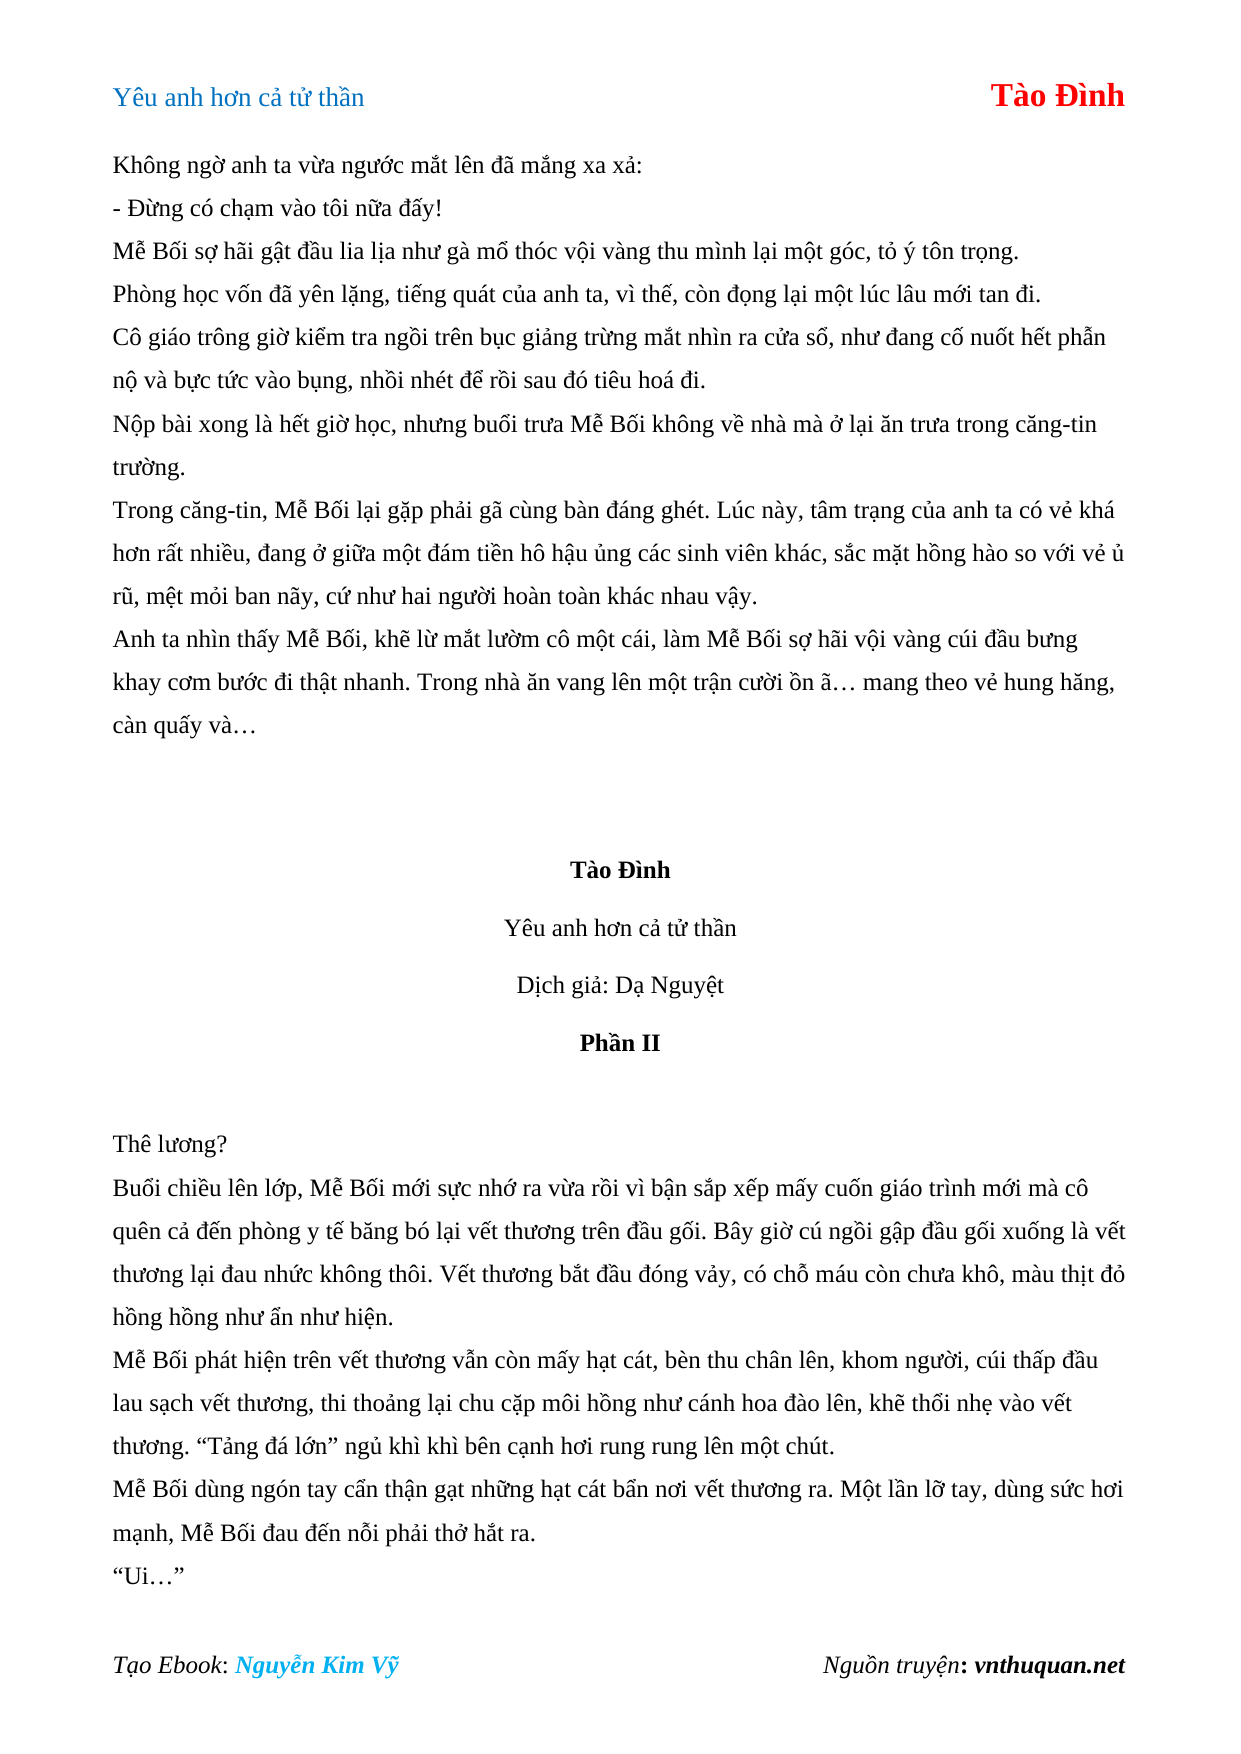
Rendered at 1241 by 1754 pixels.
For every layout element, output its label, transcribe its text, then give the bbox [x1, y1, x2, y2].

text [112, 150, 1128, 782]
text Dịch giả: Dạ Nguyệt [112, 971, 1128, 999]
text Yêu anh hơn cả tử thần [112, 913, 1128, 941]
text Phần II [112, 1028, 1128, 1057]
text Tào Đình [112, 855, 1128, 883]
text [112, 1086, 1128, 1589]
